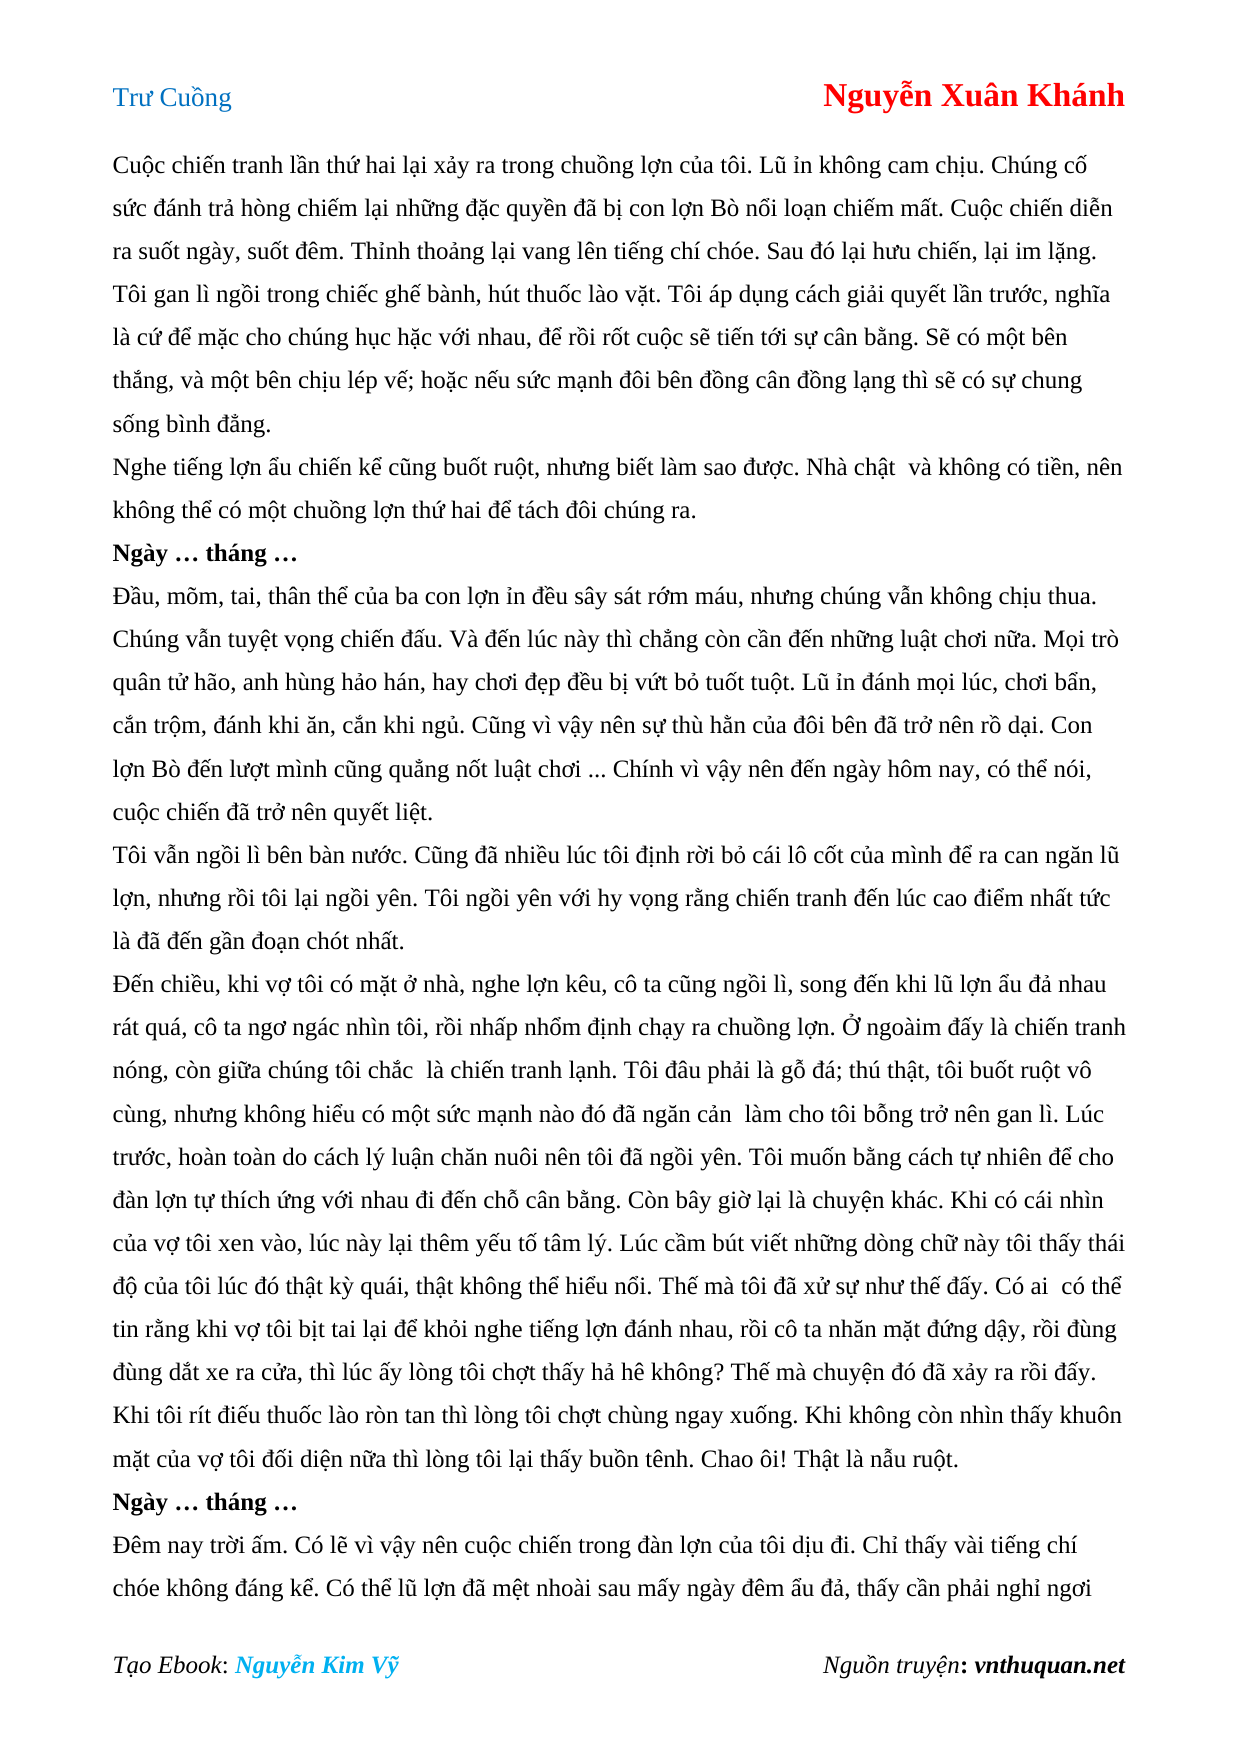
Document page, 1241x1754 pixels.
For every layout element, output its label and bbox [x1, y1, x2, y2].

text [112, 150, 1128, 1602]
